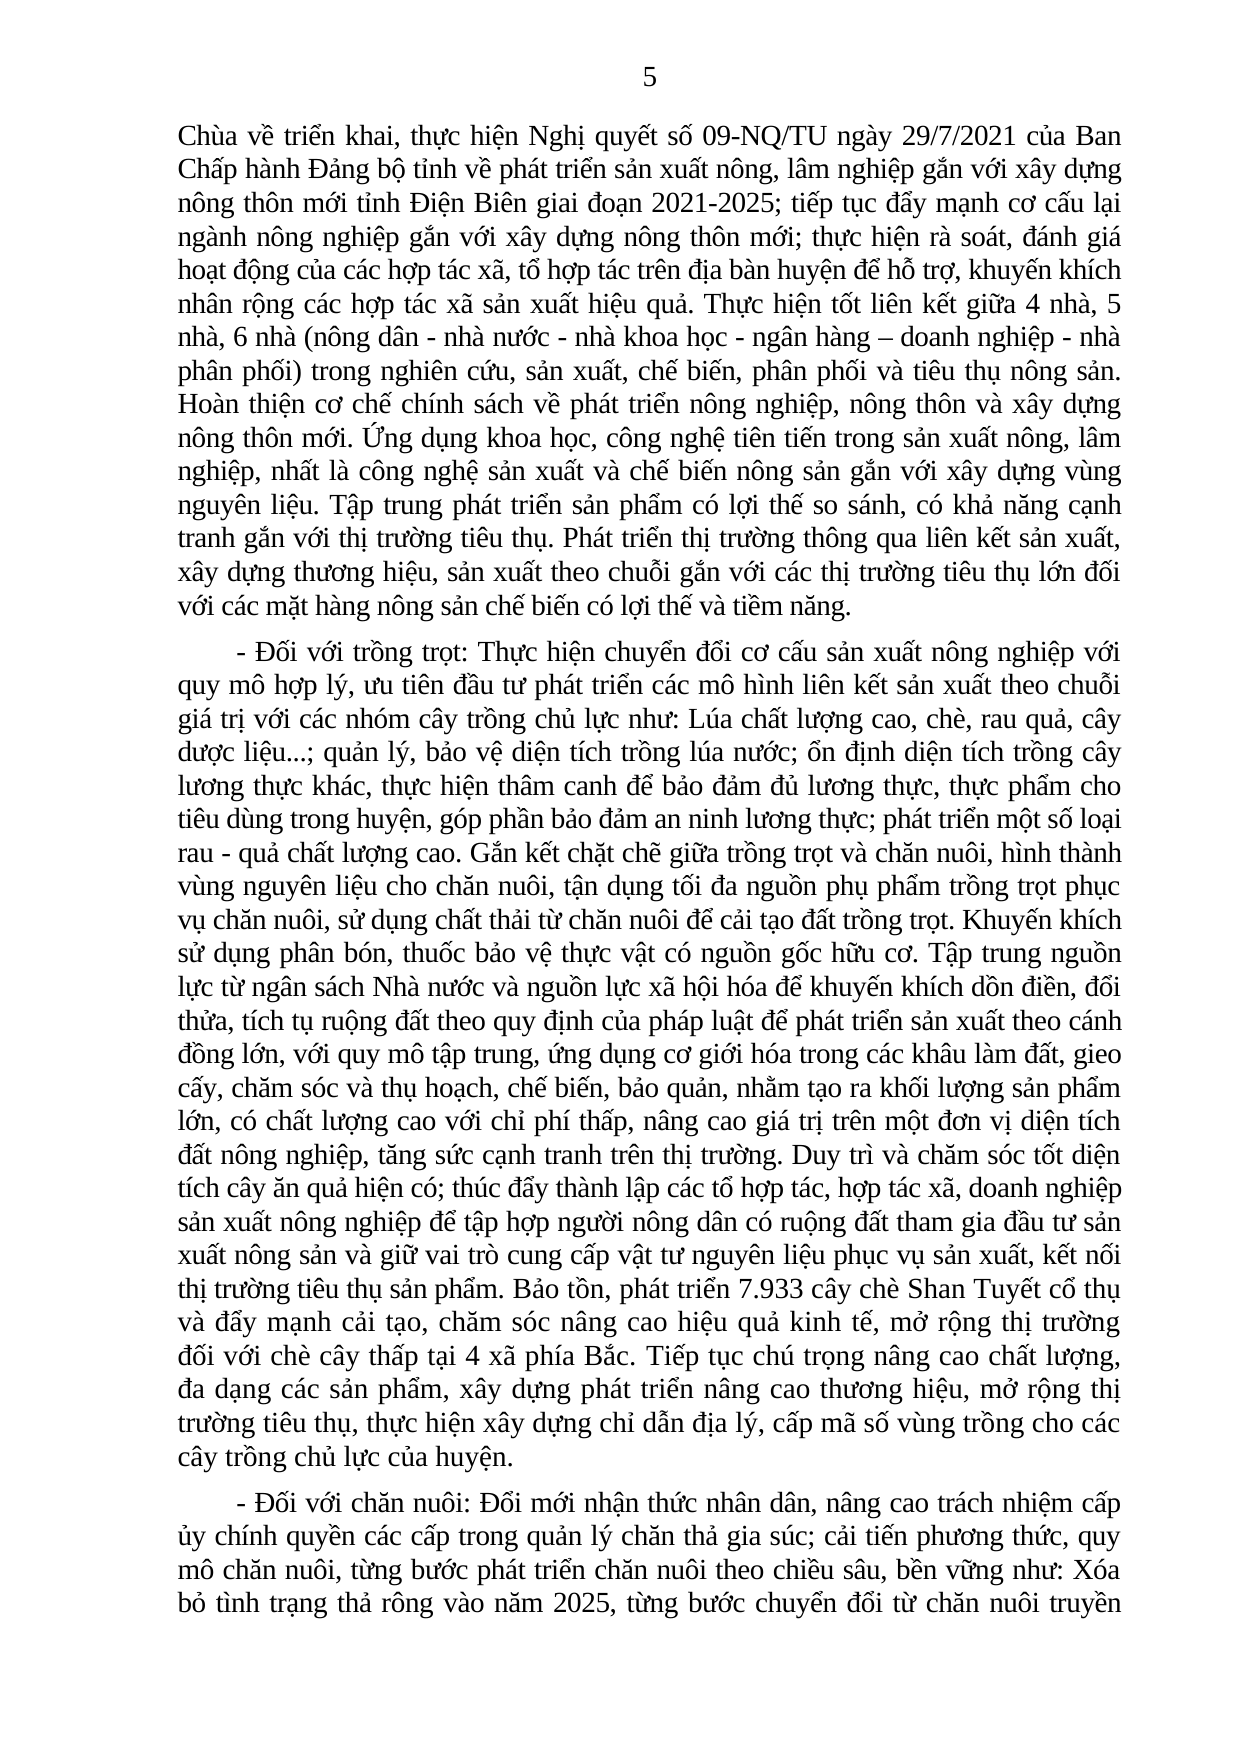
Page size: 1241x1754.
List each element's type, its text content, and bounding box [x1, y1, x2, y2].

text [177, 1485, 1122, 1619]
text - Đối với trồng trọt: Thực hiện chuyển đổi cơ cấu sản xuất nông nghiệp với quy mô hợp lý, ưu tiên đầu tư phát triển các mô hình liên kết sản xuất theo chuỗi giá trị với các nhóm cây trồng chủ lực như: Lúa chất lượng cao, chè, rau quả, cây dược liệu...; quản lý, bảo vệ diện tích trồng lúa nước; ổn định diện tích trồng cây lương thực khác, thực hiện thâm canh để bảo đảm đủ lương thực, thực phẩm cho tiêu dùng trong huyện, góp phần bảo đảm an ninh lương thực; phát triển một số loại rau - quả chất lượng cao. Gắn kết chặt chẽ giữa trồng trọt và chăn nuôi, hình thành vùng nguyên liệu cho chăn nuôi, tận dụng tối đa nguồn phụ phẩm trồng trọt phục vụ chăn nuôi, sử dụng chất thải từ chăn nuôi để cải tạo đất trồng trọt. Khuyến khích sử dụng phân bón, thuốc bảo vệ thực vật có nguồn gốc hữu cơ. Tập trung nguồn lực từ ngân sách Nhà nước và nguồn lực xã hội hóa để khuyến khích dồn điền, đổi thửa, tích tụ ruộng đất theo quy định của pháp luật để phát triển sản xuất theo cánh đồng lớn, với quy mô tập trung, ứng dụng cơ giới hóa trong các khâu làm đất, gieo cấy, chăm sóc và thụ hoạch, chế biến, bảo quản, nhằm tạo ra khối lượng sản phẩm lớn, có chất lượng cao với chỉ phí thấp, nâng cao giá trị trên một đơn vị diện tích đất nông nghiệp, tăng sức cạnh tranh trên thị trường. Duy trì và chăm sóc tốt diện tích cây ăn quả hiện có; thúc đẩy thành lập các tổ hợp tác, hợp tác xã, doanh nghiệp sản xuất nông nghiệp để tập hợp người nông dân có ruộng đất tham gia đầu tư sản xuất nông sản và giữ vai trò cung cấp vật tư nguyên liệu phục vụ sản xuất, kết nối thị trường tiêu thụ sản phẩm. Bảo tồn, phát triển 7.933 cây chè Shan Tuyết cổ thụ và đẩy mạnh cải tạo, chăm sóc nâng cao hiệu quả kinh tế, mở rộng thị trường đối với chè cây thấp tại 4 xã phía Bắc. Tiếp tục chú trọng nâng cao chất lượng, đa dạng các sản phẩm, xây dựng phát triển nâng cao thương hiệu, mở rộng thị trường tiêu thụ, thực hiện xây dựng chỉ dẫn địa lý, cấp mã số vùng trồng cho các cây trồng chủ lực của huyện. [177, 634, 1122, 1472]
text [177, 118, 1122, 621]
